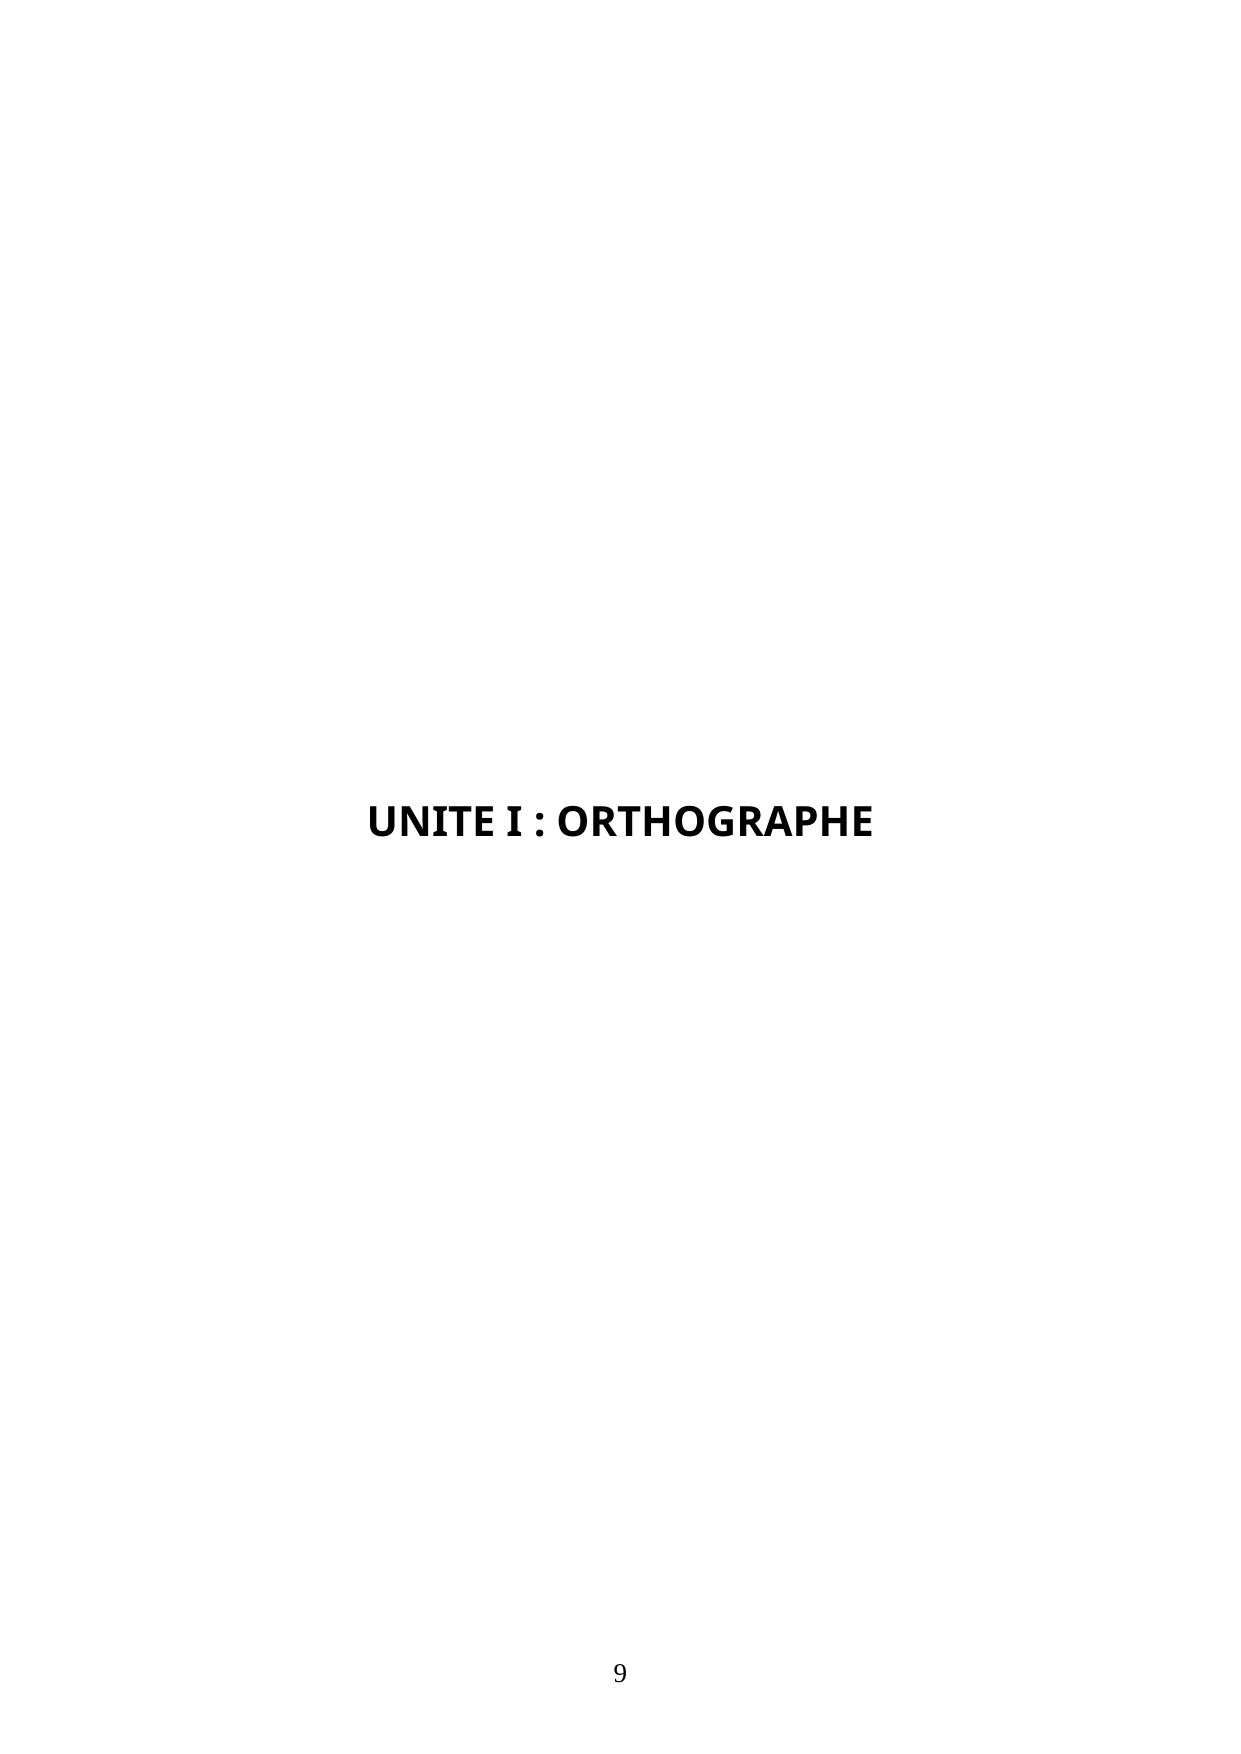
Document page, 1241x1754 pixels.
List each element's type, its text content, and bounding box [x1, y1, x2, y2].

text UNITE I : ORTHOGRAPHE [89, 792, 1152, 848]
